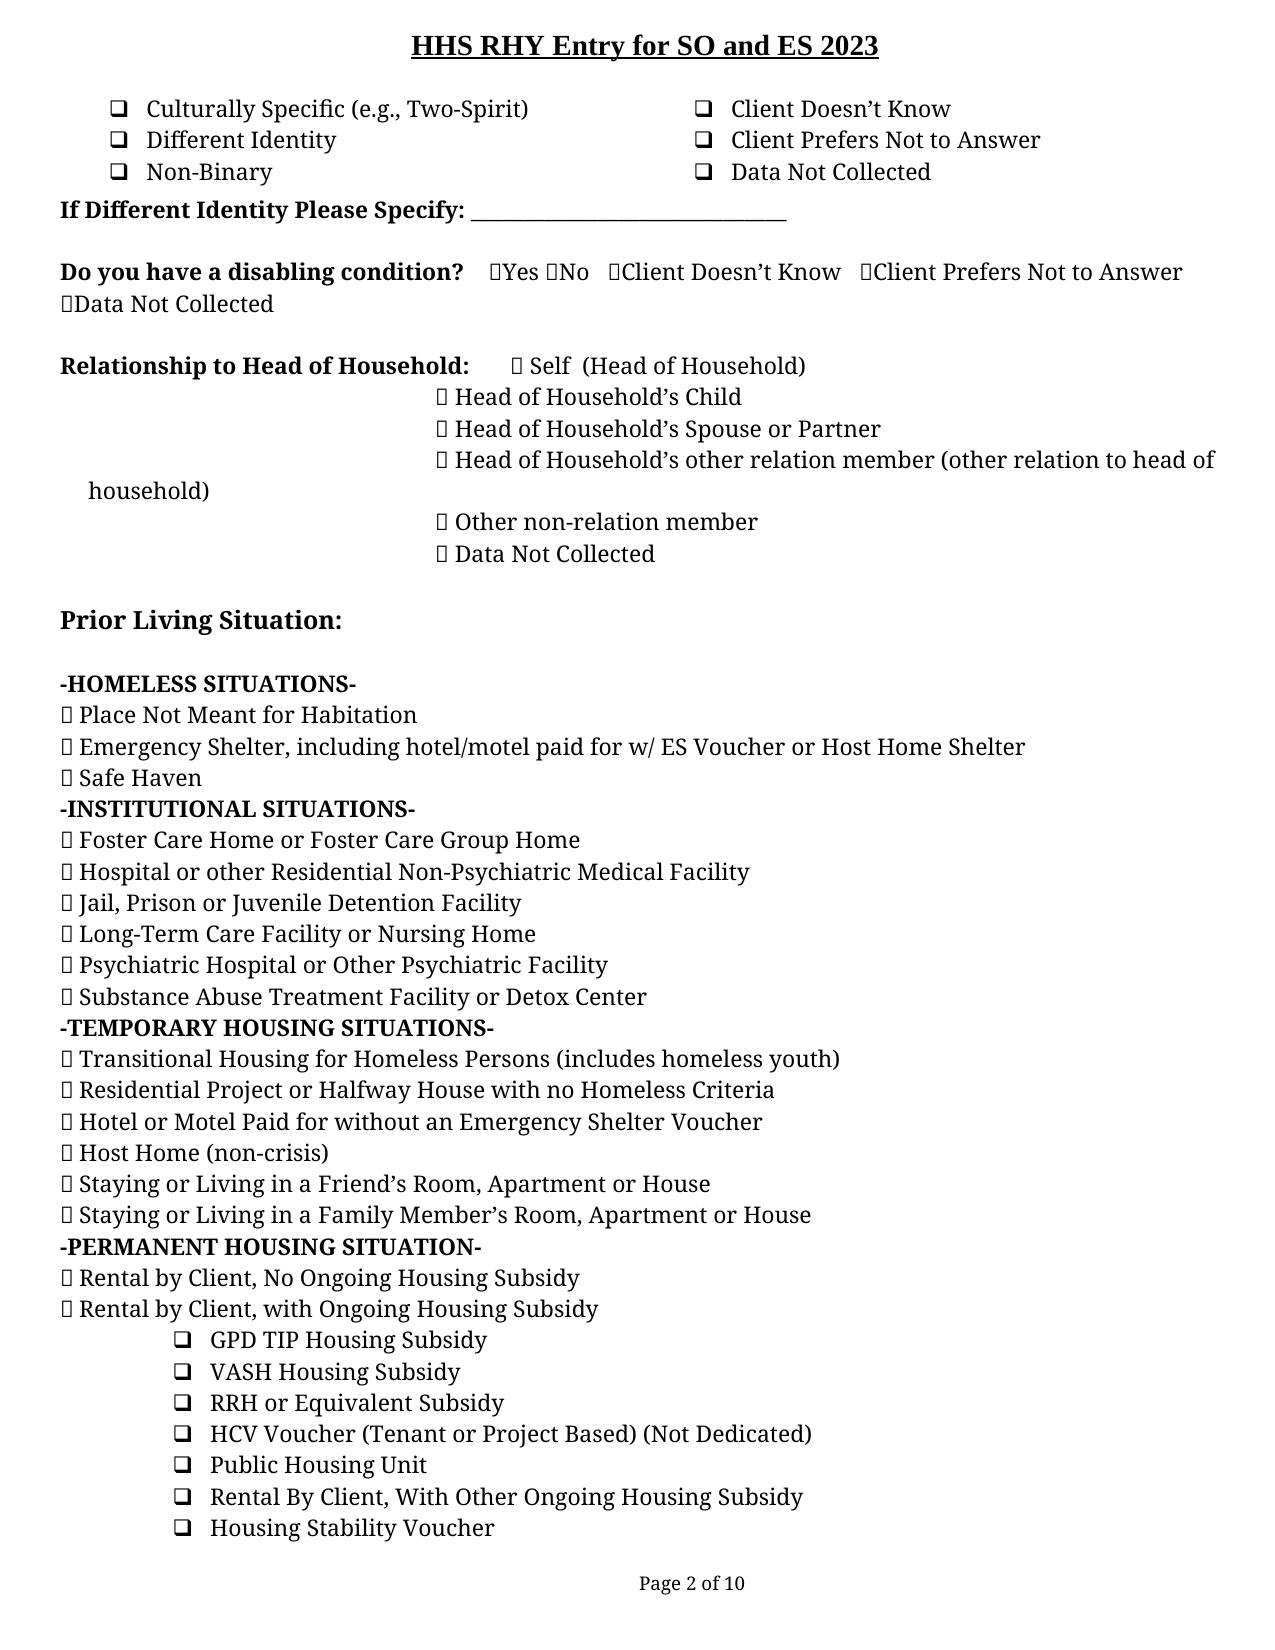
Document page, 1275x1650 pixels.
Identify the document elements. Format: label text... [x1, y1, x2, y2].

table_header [645, 93, 1229, 194]
text  Staying or Living in a Family Member’s Room, Apartment or House [60, 1199, 1230, 1231]
text  Head of Household’s Child [407, 381, 1230, 412]
text  Long-Term Care Facility or Nursing Home [60, 918, 1230, 949]
text -PERMANENT HOUSING SITUATION- [60, 1231, 1230, 1262]
text  Foster Care Home or Foster Care Group Home [60, 824, 1230, 856]
text  Other non-relation member [313, 506, 1230, 537]
text  Safe Haven [60, 762, 1230, 793]
text  Place Not Meant for Habitation [60, 699, 1230, 731]
text  Psychiatric Hospital or Other Psychiatric Facility [60, 949, 1230, 981]
text  Transitional Housing for Homeless Persons (includes homeless youth) [60, 1043, 1230, 1074]
list HCV Voucher (Tenant or Project Based) (Not Dedicated) [172, 1418, 1230, 1449]
text -HOMELESS SITUATIONS- [60, 668, 1230, 699]
text Prior Living Situation: [60, 603, 1230, 637]
list GPD TIP Housing Subsidy [172, 1324, 1230, 1356]
text If Different Identity Please Specify: ______________________________ [60, 194, 1230, 225]
list Public Housing Unit [172, 1449, 1230, 1481]
text  Emergency Shelter, including hotel/motel paid for w/ ES Voucher or Host Home Shelter [60, 731, 1230, 762]
text  Rental by Client, with Ongoing Housing Subsidy [60, 1293, 1230, 1324]
list RRH or Equivalent Subsidy [172, 1387, 1230, 1418]
text  Jail, Prison or Juvenile Detention Facility [60, 887, 1230, 918]
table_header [60, 93, 644, 194]
list VASH Housing Subsidy [172, 1356, 1230, 1387]
text -INSTITUTIONAL SITUATIONS- [60, 793, 1230, 824]
text Do you have a disabling condition? Yes No Client Doesn’t Know Client Prefers Not to Answer Data Not Collected [60, 256, 1230, 319]
text -TEMPORARY HOUSING SITUATIONS- [60, 1012, 1230, 1043]
list Housing Stability Voucher [172, 1512, 1230, 1543]
text  Head of Household’s other relation member (other relation to head of household) [88, 444, 1230, 506]
text  Host Home (non-crisis) [60, 1137, 1230, 1168]
list Rental By Client, With Other Ongoing Housing Subsidy [172, 1481, 1230, 1512]
text  Hospital or other Residential Non-Psychiatric Medical Facility [60, 856, 1230, 887]
text Relationship to Head of Household:  Self (Head of Household) [60, 350, 1230, 381]
text  Data Not Collected [360, 537, 1230, 569]
text  Head of Household’s Spouse or Partner [360, 412, 1230, 444]
text  Residential Project or Halfway House with no Homeless Criteria [60, 1074, 1230, 1106]
text  Rental by Client, No Ongoing Housing Subsidy [60, 1262, 1230, 1293]
text  Hotel or Motel Paid for without an Emergency Shelter Voucher [60, 1106, 1230, 1137]
text  Substance Abuse Treatment Facility or Detox Center [60, 981, 1230, 1012]
text  Staying or Living in a Friend’s Room, Apartment or House [60, 1168, 1230, 1199]
